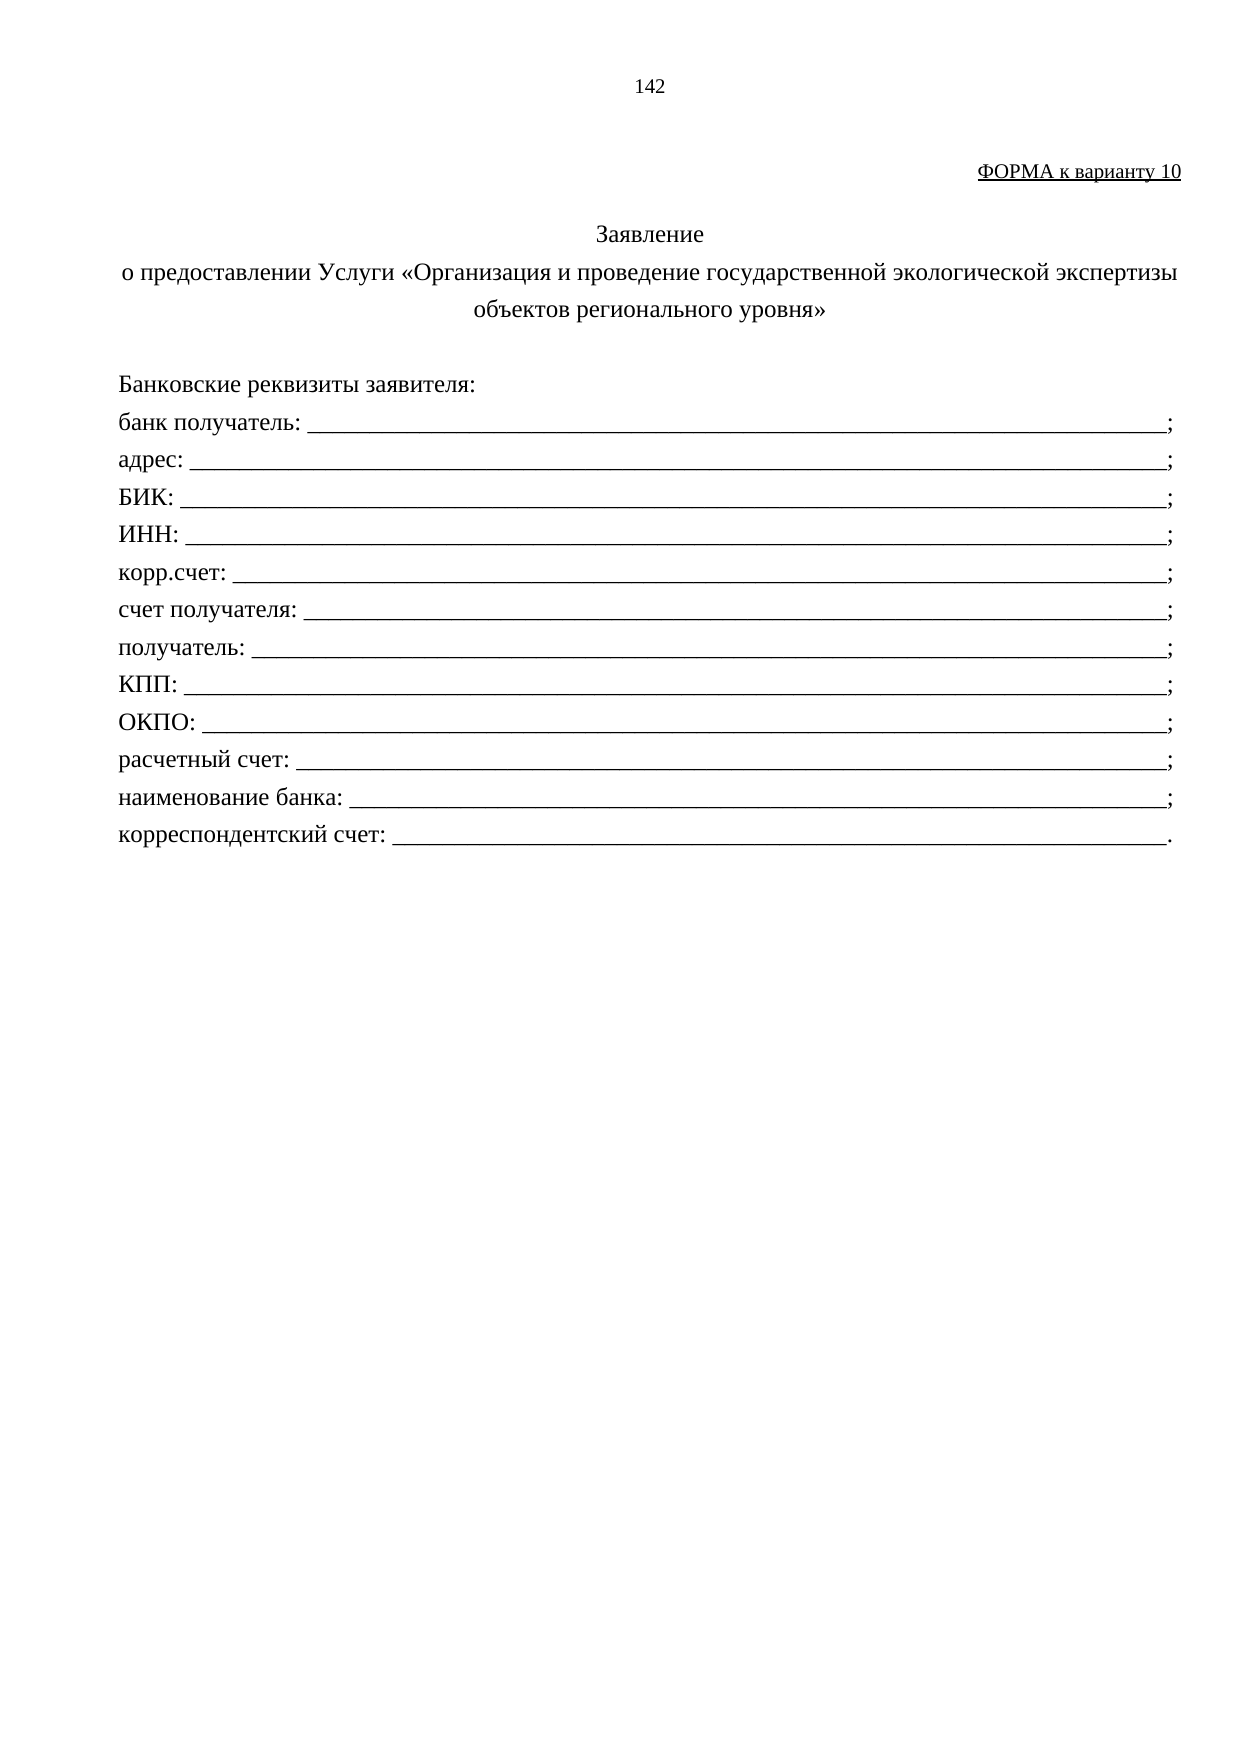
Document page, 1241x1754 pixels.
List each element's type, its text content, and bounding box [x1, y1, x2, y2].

text ОКПО: ; [118, 700, 1181, 738]
text адрес: ; [118, 438, 1181, 475]
text ФОРМА к варианту 10 [193, 158, 1181, 183]
text КПП: ; [118, 663, 1181, 700]
text БИК: ; [118, 475, 1181, 513]
text счет получателя: ; [118, 588, 1181, 625]
text корреспондентский счет: . [118, 813, 1181, 850]
text Банковские реквизиты заявителя: [118, 363, 1181, 400]
text расчетный счет: ; [118, 738, 1181, 775]
text банк получатель: ; [118, 400, 1181, 438]
text о предоставлении Услуги «Организация и проведение государственной экологической экспертизы объектов регионального уровня» [118, 250, 1181, 325]
text корр.счет: ; [118, 550, 1181, 588]
text ИНН: ; [118, 513, 1181, 550]
text Заявление [118, 213, 1181, 250]
text наименование банка: ; [118, 775, 1181, 813]
text получатель: ; [118, 625, 1181, 663]
